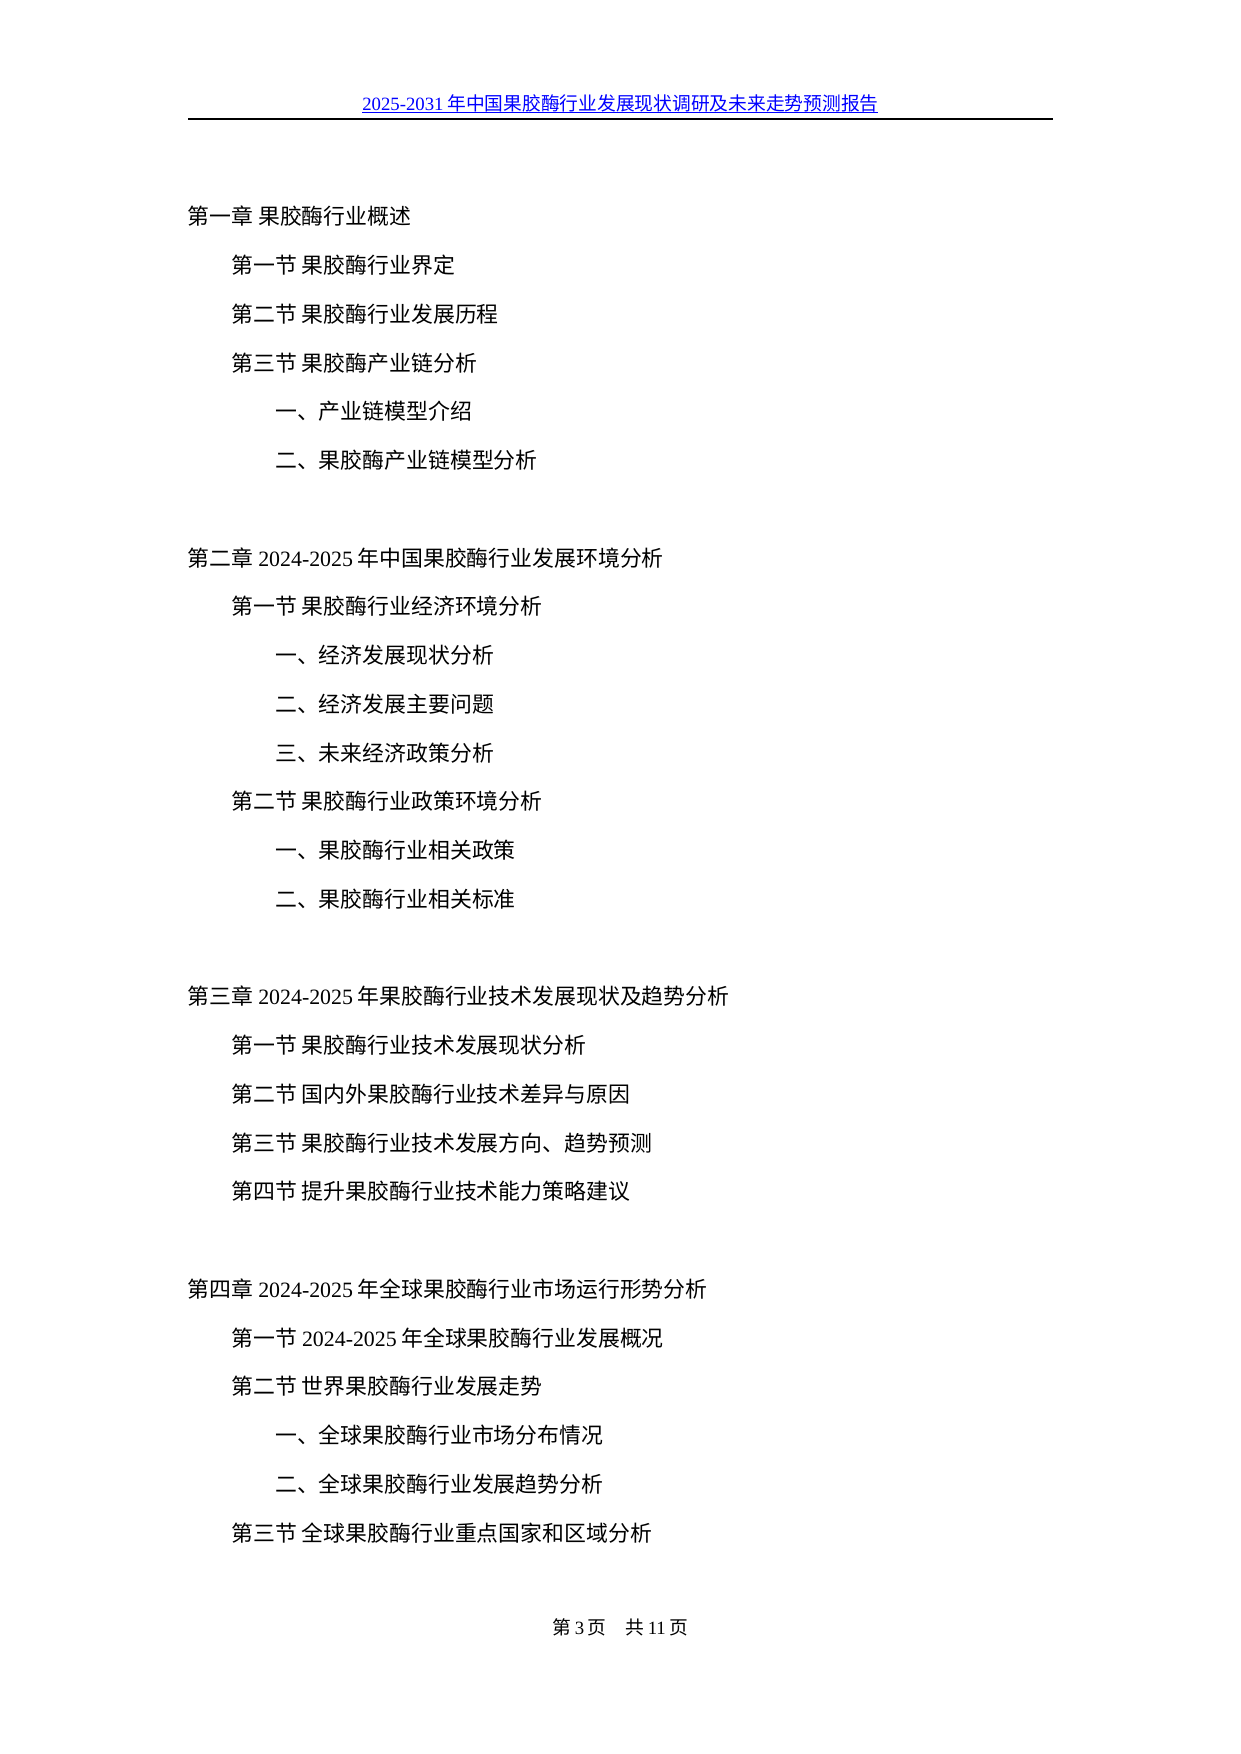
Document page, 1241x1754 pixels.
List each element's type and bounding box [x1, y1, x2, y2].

text [187, 150, 1053, 1548]
